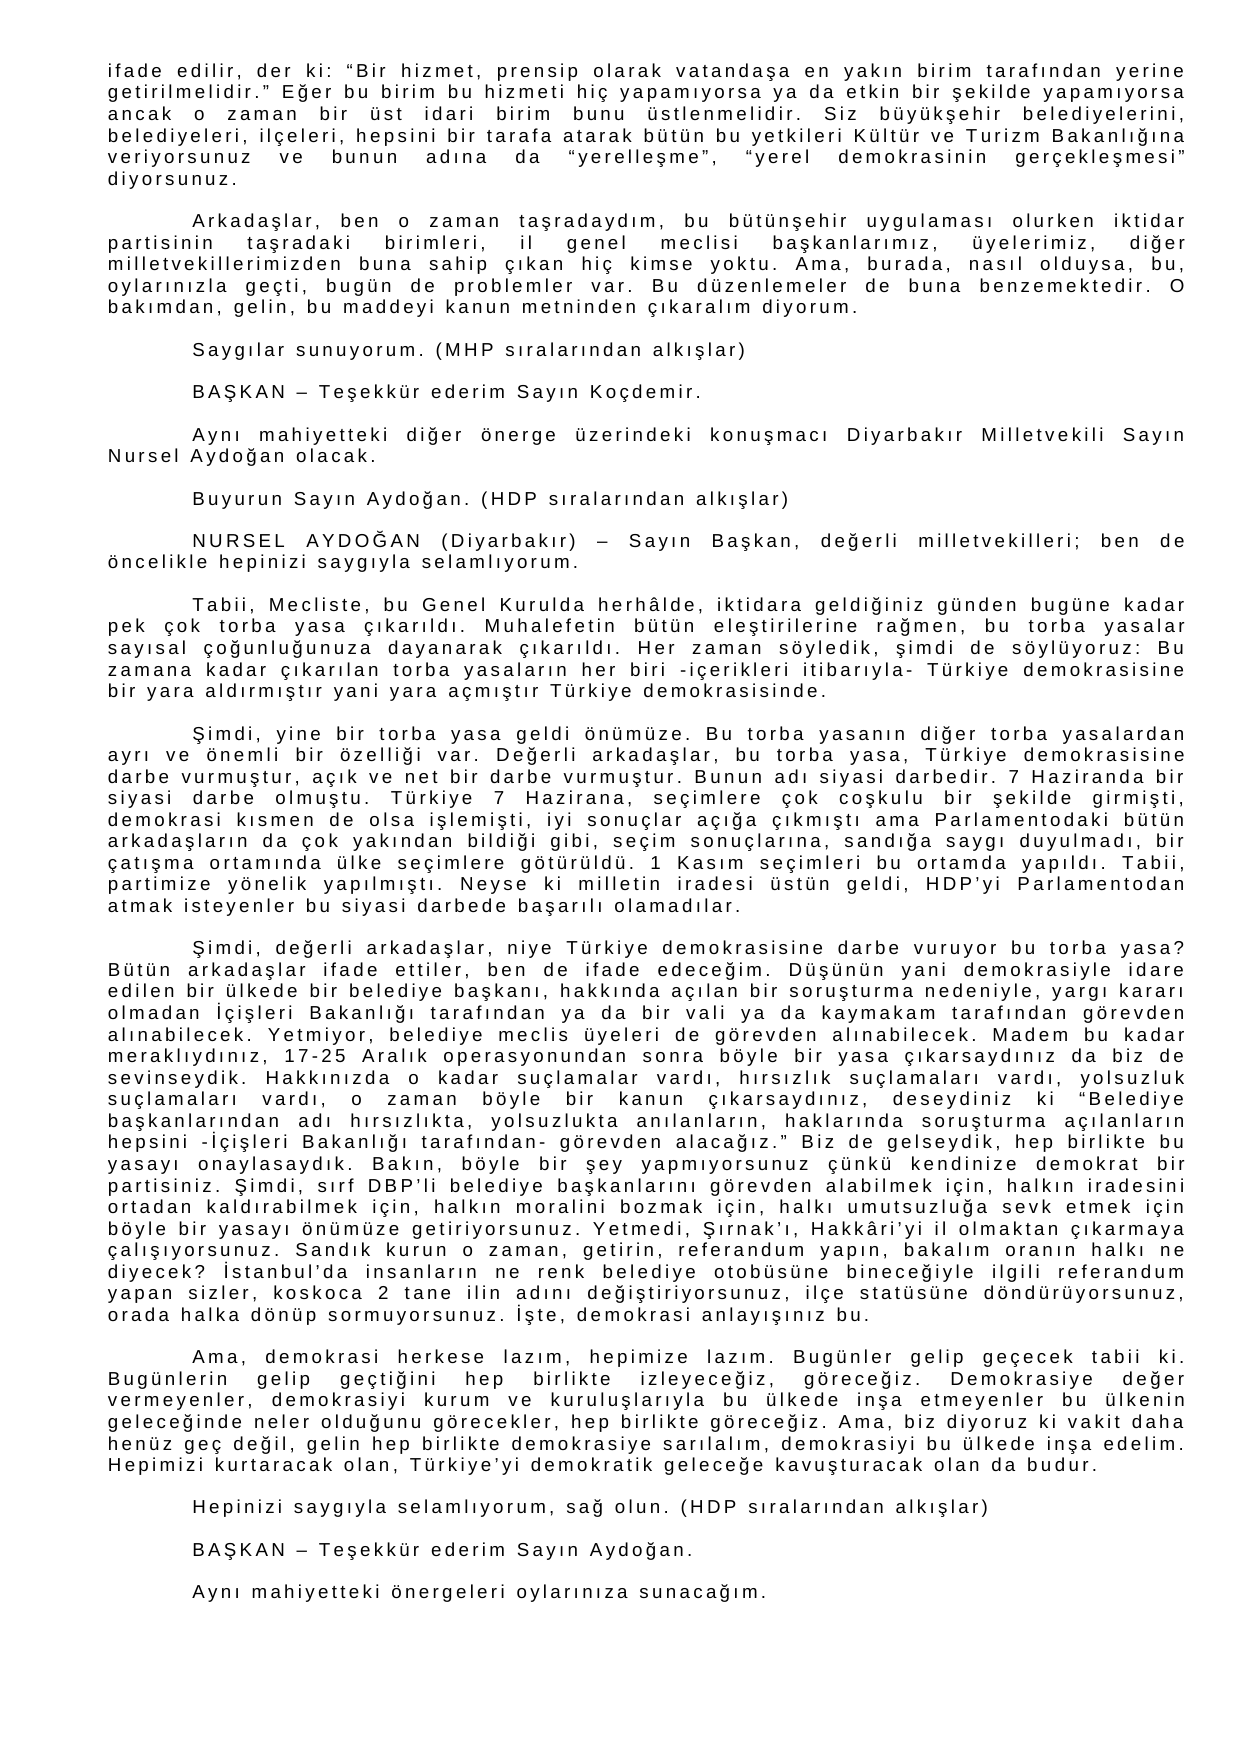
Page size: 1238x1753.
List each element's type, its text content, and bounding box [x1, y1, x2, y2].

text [108, 60, 1186, 189]
text Tabii, Mecliste, bu Genel Kurulda herhâlde, iktidara geldiğiniz günden bugüne kadar pek çok torba yasa çıkarıldı. Muhalefetin bütün eleştirilerine rağmen, bu torba yasalar sayısal çoğunluğunuza dayanarak çıkarıldı. Her zaman söyledik, şimdi de söylüyoruz: Bu zamana kadar çıkarılan torba yasaların her biri -içerikleri itibarıyla- Türkiye demokrasisine bir yara aldırmıştır yani yara açmıştır Türkiye demokrasisinde. [108, 594, 1186, 701]
text Saygılar sunuyorum. (MHP sıralarından alkışlar) [108, 338, 1186, 360]
text Şimdi, değerli arkadaşlar, niye Türkiye demokrasisine darbe vuruyor bu torba yasa? Bütün arkadaşlar ifade ettiler, ben de ifade edeceğim. Düşünün yani demokrasiyle idare edilen bir ülkede bir belediye başkanı, hakkında açılan bir soruşturma nedeniyle, yargı kararı olmadan İçişleri Bakanlığı tarafından ya da bir vali ya da kaymakam tarafından görevden alınabilecek. Yetmiyor, belediye meclis üyeleri de görevden alınabilecek. Madem bu kadar meraklıydınız, 17-25 Aralık operasyonundan sonra böyle bir yasa çıkarsaydınız da biz de sevinseydik. Hakkınızda o kadar suçlamalar vardı, hırsızlık suçlamaları vardı, yolsuzluk suçlamaları vardı, o zaman böyle bir kanun çıkarsaydınız, deseydiniz ki “Belediye başkanlarından adı hırsızlıkta, yolsuzlukta anılanların, haklarında soruşturma açılanların hepsini -İçişleri Bakanlığı tarafından- görevden alacağız.” Biz de gelseydik, hep birlikte bu yasayı onaylasaydık. Bakın, böyle bir şey yapmıyorsunuz çünkü kendinize demokrat bir partisiniz. Şimdi, sırf DBP’li belediye başkanlarını görevden alabilmek için, halkın iradesini ortadan kaldırabilmek için, halkın moralini bozmak için, halkı umutsuzluğa sevk etmek için böyle bir yasayı önümüze getiriyorsunuz. Yetmedi, Şırnak’ı, Hakkâri’yi il olmaktan çıkarmaya çalışıyorsunuz. Sandık kurun o zaman, getirin, referandum yapın, bakalım oranın halkı ne diyecek? İstanbul’da insanların ne renk belediye otobüsüne bineceğiyle ilgili referandum yapan sizler, koskoca 2 tane ilin adını değiştiriyorsunuz, ilçe statüsüne döndürüyorsunuz, orada halka dönüp sormuyorsunuz. İşte, demokrasi anlayışınız bu. [108, 937, 1186, 1325]
text BAŞKAN – Teşekkür ederim Sayın Aydoğan. [108, 1539, 1186, 1560]
text Arkadaşlar, ben o zaman taşradaydım, bu bütünşehir uygulaması olurken iktidar partisinin taşradaki birimleri, il genel meclisi başkanlarımız, üyelerimiz, diğer milletvekillerimizden buna sahip çıkan hiç kimse yoktu. Ama, burada, nasıl olduysa, bu, oylarınızla geçti, bugün de problemler var. Bu düzenlemeler de buna benzemektedir. O bakımdan, gelin, bu maddeyi kanun metninden çıkaralım diyorum. [108, 210, 1186, 318]
text Aynı mahiyetteki önergeleri oylarınıza sunacağım. [108, 1581, 1186, 1603]
text Buyurun Sayın Aydoğan. (HDP sıralarından alkışlar) [108, 487, 1186, 509]
text NURSEL AYDOĞAN (Diyarbakır) – Sayın Başkan, değerli milletvekilleri; ben de öncelikle hepinizi saygıyla selamlıyorum. [108, 530, 1186, 573]
text Aynı mahiyetteki diğer önerge üzerindeki konuşmacı Diyarbakır Milletvekili Sayın Nursel Aydoğan olacak. [108, 423, 1186, 466]
text Şimdi, yine bir torba yasa geldi önümüze. Bu torba yasanın diğer torba yasalardan ayrı ve önemli bir özelliği var. Değerli arkadaşlar, bu torba yasa, Türkiye demokrasisine darbe vurmuştur, açık ve net bir darbe vurmuştur. Bunun adı siyasi darbedir. 7 Haziranda bir siyasi darbe olmuştu. Türkiye 7 Hazirana, seçimlere çok coşkulu bir şekilde girmişti, demokrasi kısmen de olsa işlemişti, iyi sonuçlar açığa çıkmıştı ama Parlamentodaki bütün arkadaşların da çok yakından bildiği gibi, seçim sonuçlarına, sandığa saygı duyulmadı, bir çatışma ortamında ülke seçimlere götürüldü. 1 Kasım seçimleri bu ortamda yapıldı. Tabii, partimize yönelik yapılmıştı. Neyse ki milletin iradesi üstün geldi, HDP’yi Parlamentodan atmak isteyenler bu siyasi darbede başarılı olamadılar. [108, 722, 1186, 916]
text BAŞKAN – Teşekkür ederim Sayın Koçdemir. [108, 381, 1186, 402]
text Hepinizi saygıyla selamlıyorum, sağ olun. (HDP sıralarından alkışlar) [108, 1496, 1186, 1518]
text Ama, demokrasi herkese lazım, hepimize lazım. Bugünler gelip geçecek tabii ki. Bugünlerin gelip geçtiğini hep birlikte izleyeceğiz, göreceğiz. Demokrasiye değer vermeyenler, demokrasiyi kurum ve kuruluşlarıyla bu ülkede inşa etmeyenler bu ülkenin geleceğinde neler olduğunu görecekler, hep birlikte göreceğiz. Ama, biz diyoruz ki vakit daha henüz geç değil, gelin hep birlikte demokrasiye sarılalım, demokrasiyi bu ülkede inşa edelim. Hepimizi kurtaracak olan, Türkiye’yi demokratik geleceğe kavuşturacak olan da budur. [108, 1346, 1186, 1476]
